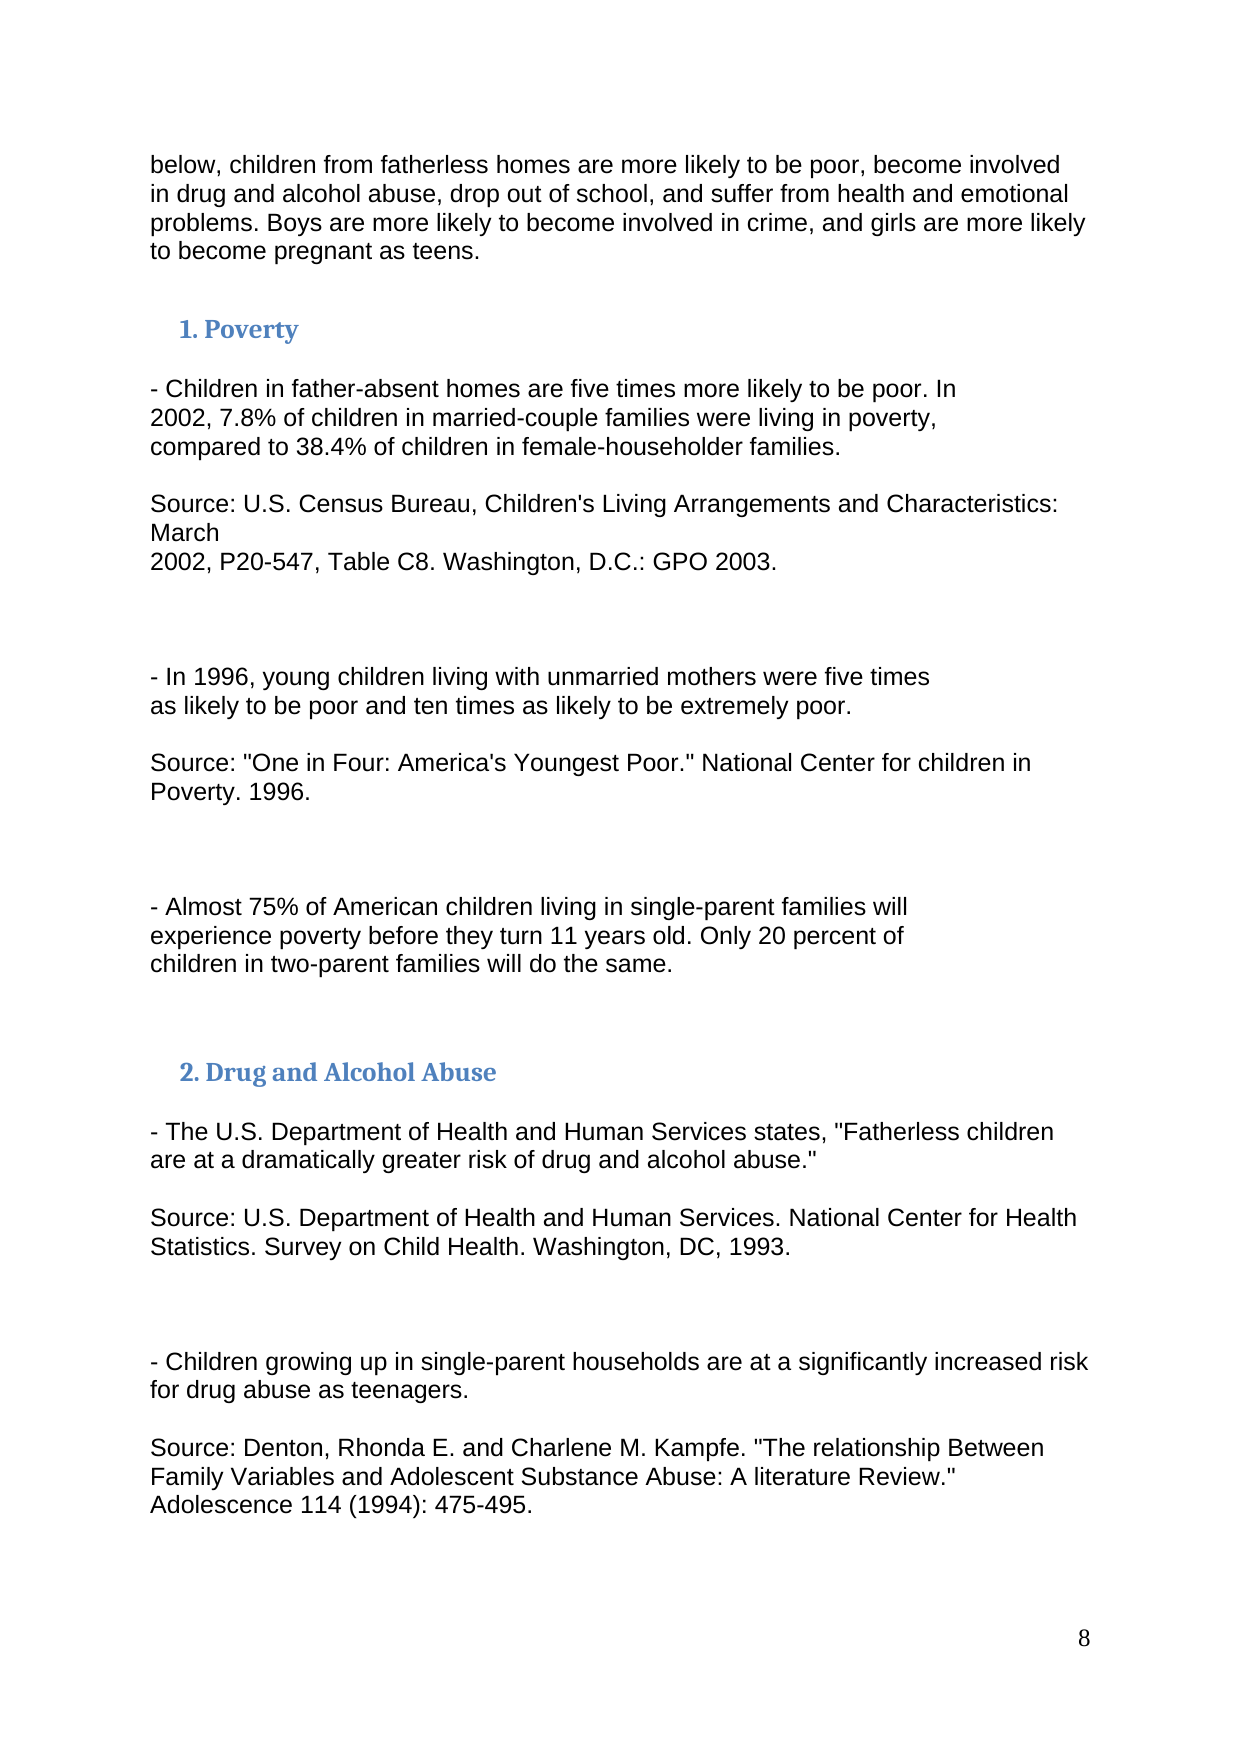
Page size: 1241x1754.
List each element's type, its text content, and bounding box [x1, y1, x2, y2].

text below, children from fatherless homes are more likely to be poor, become involved [150, 150, 1090, 179]
text - Almost 75% of American children living in single-parent families will [150, 892, 1090, 921]
text to become pregnant as teens. [150, 236, 1090, 265]
subtitle 1. Poverty [150, 314, 1090, 346]
text Source: U.S. Department of Health and Human Services. National Center for Health Statistics. Survey on Child Health. Washington, DC, 1993. [150, 1203, 1090, 1260]
text - The U.S. Department of Health and Human Services states, "Fatherless children are at a dramatically greater risk of drug and alcohol abuse." [150, 1116, 1090, 1174]
text 2002, 7.8% of children in married-couple families were living in poverty, [150, 403, 1090, 432]
text in drug and alcohol abuse, drop out of school, and suffer from health and emotional [150, 179, 1090, 207]
text problems. Boys are more likely to become involved in crime, and girls are more likely [150, 207, 1090, 236]
text compared to 38.4% of children in female-householder families. [150, 432, 1090, 461]
text children in two-parent families will do the same. [150, 949, 1090, 978]
text Source: Denton, Rhonda E. and Charlene M. Kampfe. "The relationship Between Family Variables and Adolescent Substance Abuse: A literature Review." Adolescence 114 (1994): 475-495. [150, 1433, 1090, 1519]
text Source: U.S. Census Bureau, Children's Living Arrangements and Characteristics: March [150, 489, 1090, 547]
text Source: "One in Four: America's Youngest Poor." National Center for children in Poverty. 1996. [150, 748, 1090, 806]
text - Children in father-absent homes are five times more likely to be poor. In [150, 374, 1090, 403]
text experience poverty before they turn 11 years old. Only 20 percent of [150, 921, 1090, 949]
text 2002, P20-547, Table C8. Washington, D.C.: GPO 2003. [150, 547, 1090, 576]
text - In 1996, young children living with unmarried mothers were five times [150, 662, 1090, 691]
subtitle 2. Drug and Alcohol Abuse [150, 1057, 1090, 1088]
text as likely to be poor and ten times as likely to be extremely poor. [150, 691, 1090, 719]
text - Children growing up in single-parent households are at a significantly increased risk for drug abuse as teenagers. [150, 1346, 1090, 1404]
